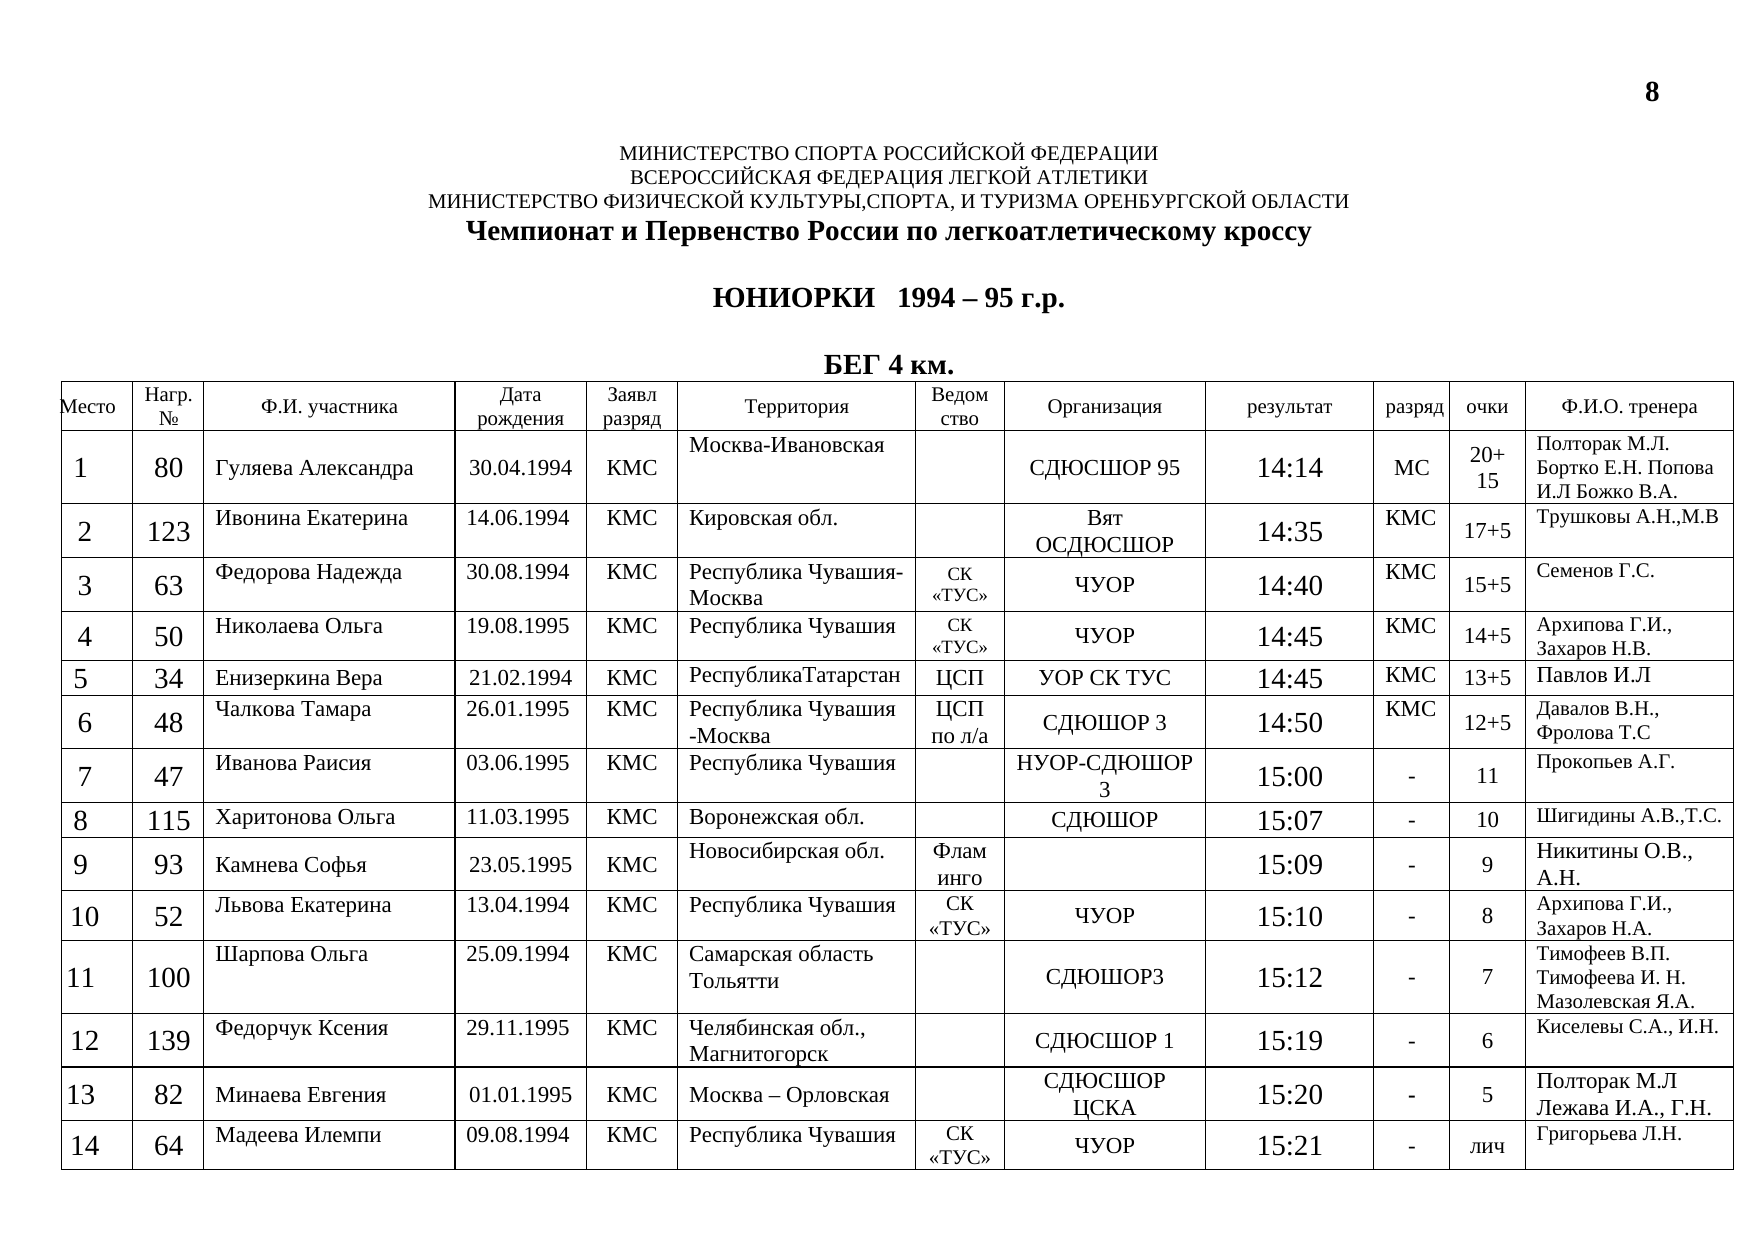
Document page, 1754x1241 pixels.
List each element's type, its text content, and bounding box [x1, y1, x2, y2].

table_cell КМС [1374, 661, 1449, 694]
table_cell КМС [587, 1068, 677, 1120]
table_cell Львова Екатерина [204, 891, 454, 939]
table_cell Москва – Орловская [678, 1068, 915, 1120]
table_cell РеспубликаТатарстан [678, 661, 915, 694]
table_cell 2 [62, 504, 132, 557]
table_header Заявл разряд [587, 382, 677, 430]
table_cell СДЮШОР 3 [1005, 696, 1205, 748]
table_cell 52 [133, 891, 203, 939]
table_cell Ивонина Екатерина [204, 504, 454, 557]
table_cell 50 [133, 612, 203, 660]
table_cell 48 [133, 696, 203, 748]
table_cell ЧУОР [1005, 1121, 1205, 1169]
table_cell 7 [62, 749, 132, 802]
table_cell 6 [62, 696, 132, 748]
table_cell Семенов Г.С. [1526, 558, 1733, 611]
table_cell 14:45 [1206, 661, 1373, 694]
table_cell 21.02.1994 [456, 661, 586, 694]
table_cell Гуляева Александра [204, 431, 454, 503]
table_cell 82 [133, 1068, 203, 1120]
table_cell Новосибирская обл. [678, 838, 915, 890]
table_cell Трушковы А.Н.,М.В [1526, 504, 1733, 557]
text Чемпионат и Первенство России по легкоатлетическому кроссу [118, 213, 1659, 247]
table_cell УОР СК ТУС [1005, 661, 1205, 694]
table_cell [916, 1014, 1004, 1066]
table_cell 9 [62, 838, 132, 890]
table_cell 09.08.1994 [456, 1121, 586, 1169]
table_cell 4 [62, 612, 132, 660]
table_cell 115 [133, 803, 203, 837]
table_cell 100 [133, 941, 203, 1013]
table_cell 8 [62, 803, 132, 837]
table_cell Чалкова Тамара [204, 696, 454, 748]
table_cell МС [1374, 431, 1449, 503]
table_cell 20+ 15 [1450, 431, 1525, 503]
table_cell 14:40 [1206, 558, 1373, 611]
table_cell [916, 803, 1004, 837]
table_cell 5 [62, 661, 132, 694]
table_cell СДЮШОР [1005, 803, 1205, 837]
table_cell 29.11.1995 [456, 1014, 586, 1066]
table_cell [916, 749, 1004, 802]
table_cell Самарская область Тольятти [678, 941, 915, 1013]
table_cell Иванова Раисия [204, 749, 454, 802]
table_cell Республика Чувашия [678, 891, 915, 939]
table_cell - [1374, 891, 1449, 939]
table_cell - [1374, 941, 1449, 1013]
table_cell КМС [587, 431, 677, 503]
table_header Нагр. № [133, 382, 203, 430]
table_cell КМС [587, 661, 677, 694]
table_header Место [62, 382, 132, 430]
table_cell - [1374, 838, 1449, 890]
table_cell СДЮСШОР ЦСКА [1005, 1068, 1205, 1120]
table_cell Тимофеев В.П. Тимофеева И. Н. Мазолевская Я.А. [1526, 941, 1733, 1013]
table_cell Республика Чувашия-Москва [678, 558, 915, 611]
table_cell СК «ТУС» [916, 558, 1004, 611]
table_cell 12 [62, 1014, 132, 1066]
table_header Ведомство [916, 382, 1004, 430]
table_cell КМС [1374, 612, 1449, 660]
table_cell СК «ТУС» [916, 612, 1004, 660]
table_cell Никитины О.В., А.Н. [1526, 838, 1733, 890]
table_cell - [1374, 749, 1449, 802]
table_cell КМС [587, 504, 677, 557]
table_cell Челябинская обл., Магнитогорск [678, 1014, 915, 1066]
table_cell - [1374, 1121, 1449, 1169]
table_cell 15:09 [1206, 838, 1373, 890]
table_cell 14:14 [1206, 431, 1373, 503]
table_cell [916, 431, 1004, 503]
table_cell Вят ОСДЮСШОР [1005, 504, 1205, 557]
table_cell Николаева Ольга [204, 612, 454, 660]
table_cell 12+5 [1450, 696, 1525, 748]
table_cell КМС [587, 803, 677, 837]
table_cell 6 [1450, 1014, 1525, 1066]
table_cell 80 [133, 431, 203, 503]
table_cell КМС [587, 749, 677, 802]
table_cell 14 [62, 1121, 132, 1169]
table_cell Республика Чувашия [678, 1121, 915, 1169]
table_cell КМС [587, 891, 677, 939]
table_cell 26.01.1995 [456, 696, 586, 748]
table_cell 03.06.1995 [456, 749, 586, 802]
table_cell Федорчук Ксения [204, 1014, 454, 1066]
table_header разряд [1374, 382, 1449, 430]
table_cell Фламинго [916, 838, 1004, 890]
table_cell 93 [133, 838, 203, 890]
table_cell КМС [587, 1121, 677, 1169]
table_cell СДЮСШОР 95 [1005, 431, 1205, 503]
table_cell ЧУОР [1005, 612, 1205, 660]
table_cell Воронежская обл. [678, 803, 915, 837]
table_cell Шарпова Ольга [204, 941, 454, 1013]
table_cell Минаева Евгения [204, 1068, 454, 1120]
table_cell ЦСП [916, 661, 1004, 694]
table_cell 14:45 [1206, 612, 1373, 660]
table_cell - [1374, 1014, 1449, 1066]
table_cell 17+5 [1450, 504, 1525, 557]
table_cell Республика Чувашия [678, 749, 915, 802]
table_header очки [1450, 382, 1525, 430]
table_cell 11.03.1995 [456, 803, 586, 837]
table_cell КМС [1374, 696, 1449, 748]
table_cell 14:35 [1206, 504, 1373, 557]
table_cell Полторак М.Л. Бортко Е.Н. Попова И.Л Божко В.А. [1526, 431, 1733, 503]
table_cell КМС [587, 696, 677, 748]
table_cell 63 [133, 558, 203, 611]
table_cell 139 [133, 1014, 203, 1066]
text МИНИСТЕРСТВО СПОРТА РОССИЙСКОЙ ФЕДЕРАЦИИ [118, 141, 1659, 165]
table_cell 34 [133, 661, 203, 694]
table_cell 11 [62, 941, 132, 1013]
table_cell КМС [587, 838, 677, 890]
table_cell [916, 504, 1004, 557]
table_cell ЦСП по л/а [916, 696, 1004, 748]
table_cell 30.04.1994 [456, 431, 586, 503]
table_cell Москва-Ивановская [678, 431, 915, 503]
table_cell 5 [1450, 1068, 1525, 1120]
table_header результат [1206, 382, 1373, 430]
table_cell Кировская обл. [678, 504, 915, 557]
table_cell Архипова Г.И., Захаров Н.В. [1526, 612, 1733, 660]
table_cell 15:00 [1206, 749, 1373, 802]
table_cell Киселевы С.А., И.Н. [1526, 1014, 1733, 1066]
table_cell 10 [62, 891, 132, 939]
table_cell 1 [62, 431, 132, 503]
table_cell КМС [587, 612, 677, 660]
table_cell лич [1450, 1121, 1525, 1169]
table_cell Павлов И.Л [1526, 661, 1733, 694]
table_cell СДЮСШОР 1 [1005, 1014, 1205, 1066]
text ВСЕРОССИЙСКАЯ ФЕДЕРАЦИЯ ЛЕГКОЙ АТЛЕТИКИ [118, 165, 1659, 189]
table_cell 15:19 [1206, 1014, 1373, 1066]
table_cell Мадеева Илемпи [204, 1121, 454, 1169]
table_cell 15+5 [1450, 558, 1525, 611]
table_cell Давалов В.Н., Фролова Т.С [1526, 696, 1733, 748]
table_cell КМС [587, 558, 677, 611]
table_cell 01.01.1995 [456, 1068, 586, 1120]
table_cell 19.08.1995 [456, 612, 586, 660]
table_cell Енизеркина Вера [204, 661, 454, 694]
table_cell [916, 941, 1004, 1013]
table_cell Прокопьев А.Г. [1526, 749, 1733, 802]
table_cell 23.05.1995 [456, 838, 586, 890]
table_cell 123 [133, 504, 203, 557]
table_cell 9 [1450, 838, 1525, 890]
table_cell 7 [1450, 941, 1525, 1013]
table_cell - [1374, 803, 1449, 837]
table_cell КМС [587, 1014, 677, 1066]
table_cell 10 [1450, 803, 1525, 837]
table_cell СДЮШОР3 [1005, 941, 1205, 1013]
table_cell Архипова Г.И., Захаров Н.А. [1526, 891, 1733, 939]
table_cell 15:20 [1206, 1068, 1373, 1120]
table_header Ф.И.О. тренера [1526, 382, 1733, 430]
table_cell КМС [587, 941, 677, 1013]
table_cell Камнева Софья [204, 838, 454, 890]
table_cell 15:12 [1206, 941, 1373, 1013]
table_cell 14+5 [1450, 612, 1525, 660]
table_cell 13 [62, 1068, 132, 1120]
table_cell Полторак М.Л Лежава И.А., Г.Н. [1526, 1068, 1733, 1120]
table_cell [1005, 838, 1205, 890]
table_header Ф.И. участника [204, 382, 454, 430]
text БЕГ 4 км. [118, 347, 1659, 381]
table_cell 8 [1450, 891, 1525, 939]
table_cell ЧУОР [1005, 891, 1205, 939]
table_cell - [1374, 1068, 1449, 1120]
table_cell СК «ТУС» [916, 1121, 1004, 1169]
table_cell 15:21 [1206, 1121, 1373, 1169]
table_cell Республика Чувашия -Москва [678, 696, 915, 748]
table_cell СК «ТУС» [916, 891, 1004, 939]
table_header Организация [1005, 382, 1205, 430]
table_cell Харитонова Ольга [204, 803, 454, 837]
table_cell Республика Чувашия [678, 612, 915, 660]
table_header Дата рождения [456, 382, 586, 430]
table_cell Федорова Надежда [204, 558, 454, 611]
table_cell 11 [1450, 749, 1525, 802]
table_cell Григорьева Л.Н. [1526, 1121, 1733, 1169]
table_cell 15:10 [1206, 891, 1373, 939]
table_cell 14:50 [1206, 696, 1373, 748]
table_cell 14.06.1994 [456, 504, 586, 557]
table_cell КМС [1374, 504, 1449, 557]
table_cell НУОР-СДЮШОР 3 [1005, 749, 1205, 802]
table_header Территория [678, 382, 915, 430]
text ЮНИОРКИ 1994 – 95 г.р. [118, 280, 1659, 314]
table_cell 47 [133, 749, 203, 802]
table_cell 3 [62, 558, 132, 611]
table_cell 13+5 [1450, 661, 1525, 694]
table_cell КМС [1374, 558, 1449, 611]
table_cell Шигидины А.В.,Т.С. [1526, 803, 1733, 837]
table_cell 13.04.1994 [456, 891, 586, 939]
text МИНИСТЕРСТВО ФИЗИЧЕСКОЙ КУЛЬТУРЫ,СПОРТА, И ТУРИЗМА ОРЕНБУРГСКОЙ ОБЛАСТИ [118, 189, 1659, 213]
table_cell 64 [133, 1121, 203, 1169]
table_cell [916, 1068, 1004, 1120]
table_cell 30.08.1994 [456, 558, 586, 611]
table_cell ЧУОР [1005, 558, 1205, 611]
table_cell 15:07 [1206, 803, 1373, 837]
table_cell 25.09.1994 [456, 941, 586, 1013]
